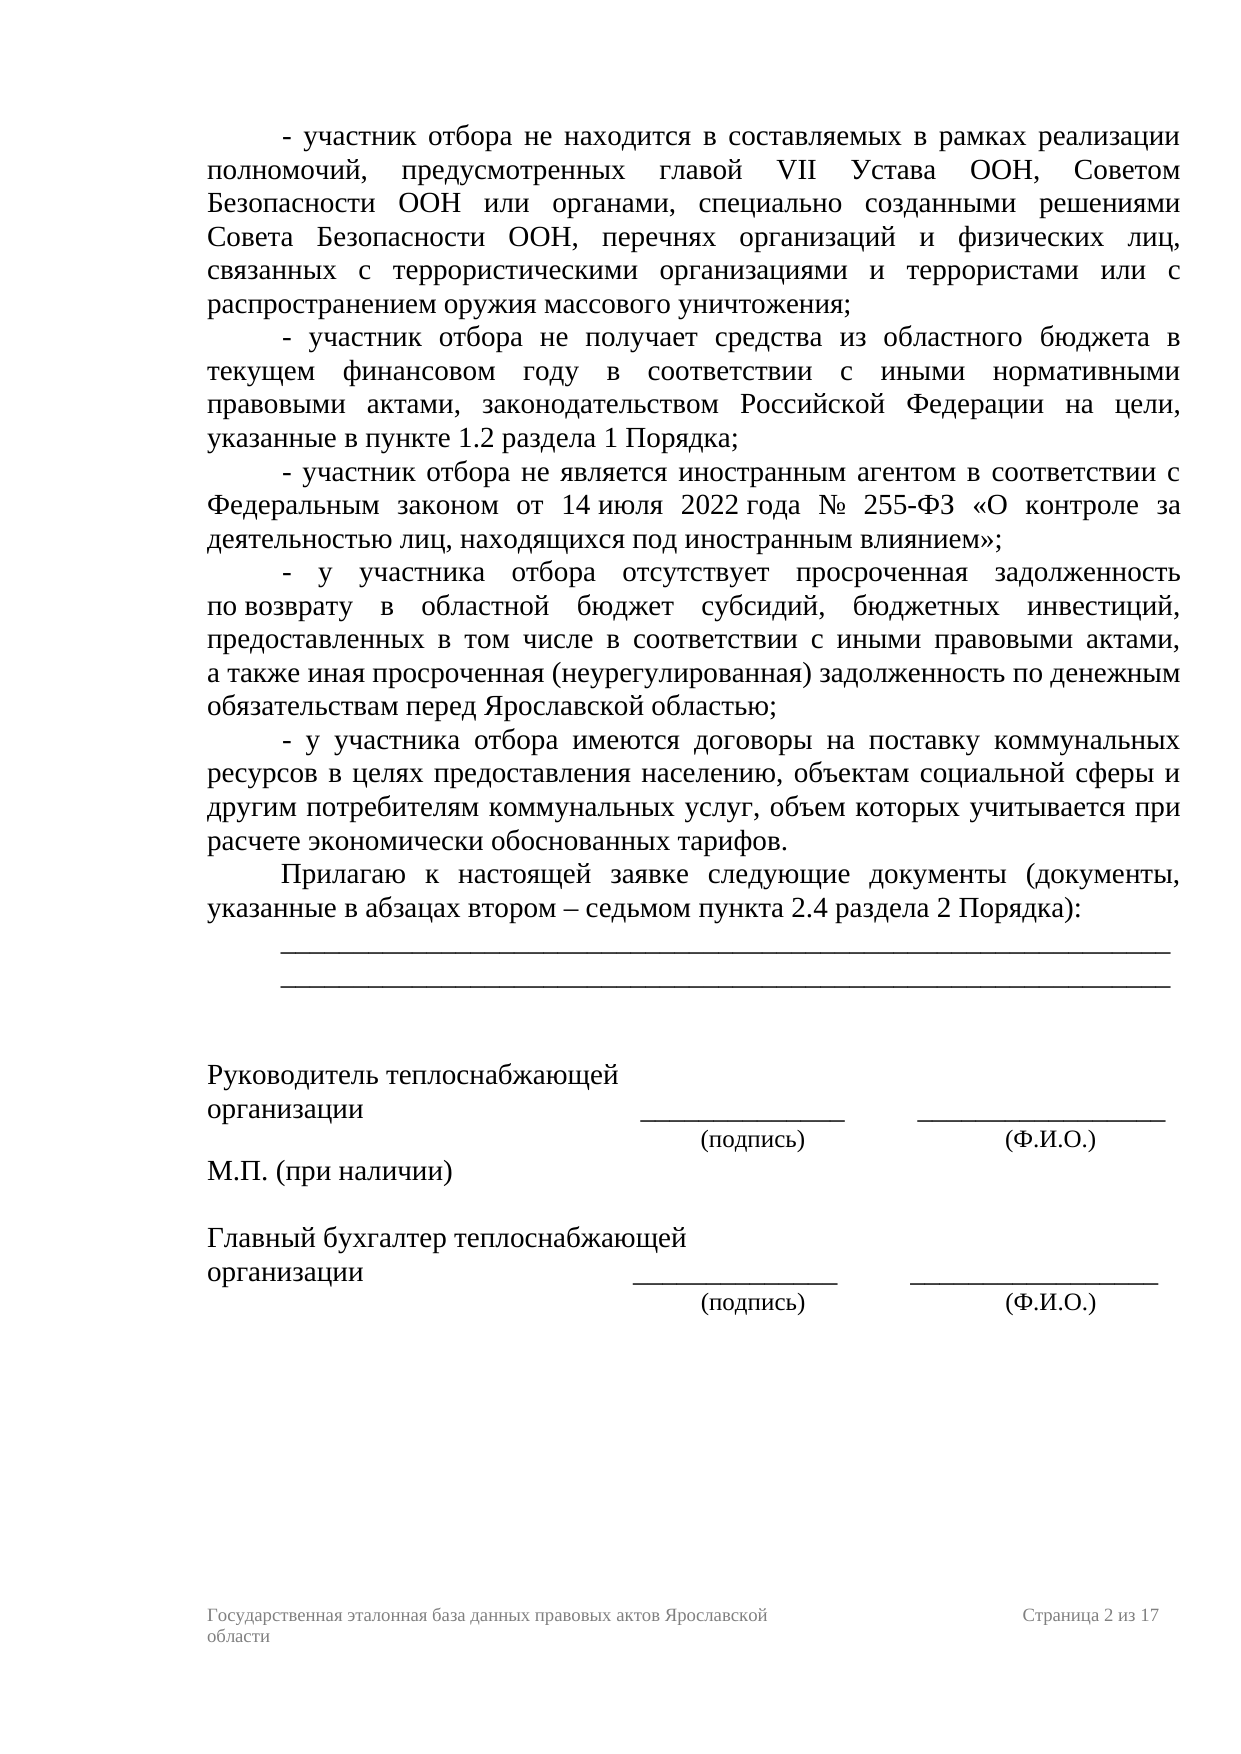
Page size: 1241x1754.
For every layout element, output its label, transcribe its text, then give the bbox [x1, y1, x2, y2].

text _____________________________________________________________ [207, 923, 1181, 957]
text - участник отбора не находится в составляемых в рамках реализации полномочий, предусмотренных главой VII Устава ООН, Советом Безопасности ООН или органами, специально созданными решениями Совета Безопасности ООН, перечнях организаций и физических лиц, связанных с террористическими организациями и террористами или с распространением оружия массового уничтожения; [207, 118, 1181, 319]
text М.П. (при наличии) [207, 1153, 1181, 1187]
text Прилагаю к настоящей заявке следующие документы (документы, указанные в абзацах втором – седьмом пункта 2.4 раздела 2 Порядка): [207, 856, 1181, 923]
text - у участника отбора отсутствует просроченная задолженность по возврату в областной бюджет субсидий, бюджетных инвестиций, предоставленных в том числе в соответствии с иными правовыми актами, а также иная просроченная (неурегулированная) задолженность по денежным обязательствам перед Ярославской областью; [207, 554, 1181, 722]
text Руководитель теплоснабжающей [207, 1057, 1181, 1091]
text - участник отбора не является иностранным агентом в соответствии с Федеральным законом от 14 июля 2022 года № 255-ФЗ «О контроле за деятельностью лиц, находящихся под иностранным влиянием»; [207, 454, 1181, 554]
text Главный бухгалтер теплоснабжающей [207, 1220, 1181, 1254]
text организации ______________ _________________ [207, 1254, 1181, 1287]
text (подпись) (Ф.И.О.) [207, 1287, 1181, 1316]
text организации ______________ _________________ [207, 1091, 1181, 1124]
text - у участника отбора имеются договоры на поставку коммунальных ресурсов в целях предоставления населению, объектам социальной сферы и другим потребителям коммунальных услуг, объем которых учитывается при расчете экономически обоснованных тарифов. [207, 722, 1181, 856]
text _____________________________________________________________ [207, 957, 1181, 990]
text (подпись) (Ф.И.О.) [207, 1124, 1181, 1153]
text - участник отбора не получает средства из областного бюджета в текущем финансовом году в соответствии с иными нормативными правовыми актами, законодательством Российской Федерации на цели, указанные в пункте 1.2 раздела 1 Порядка; [207, 319, 1181, 454]
